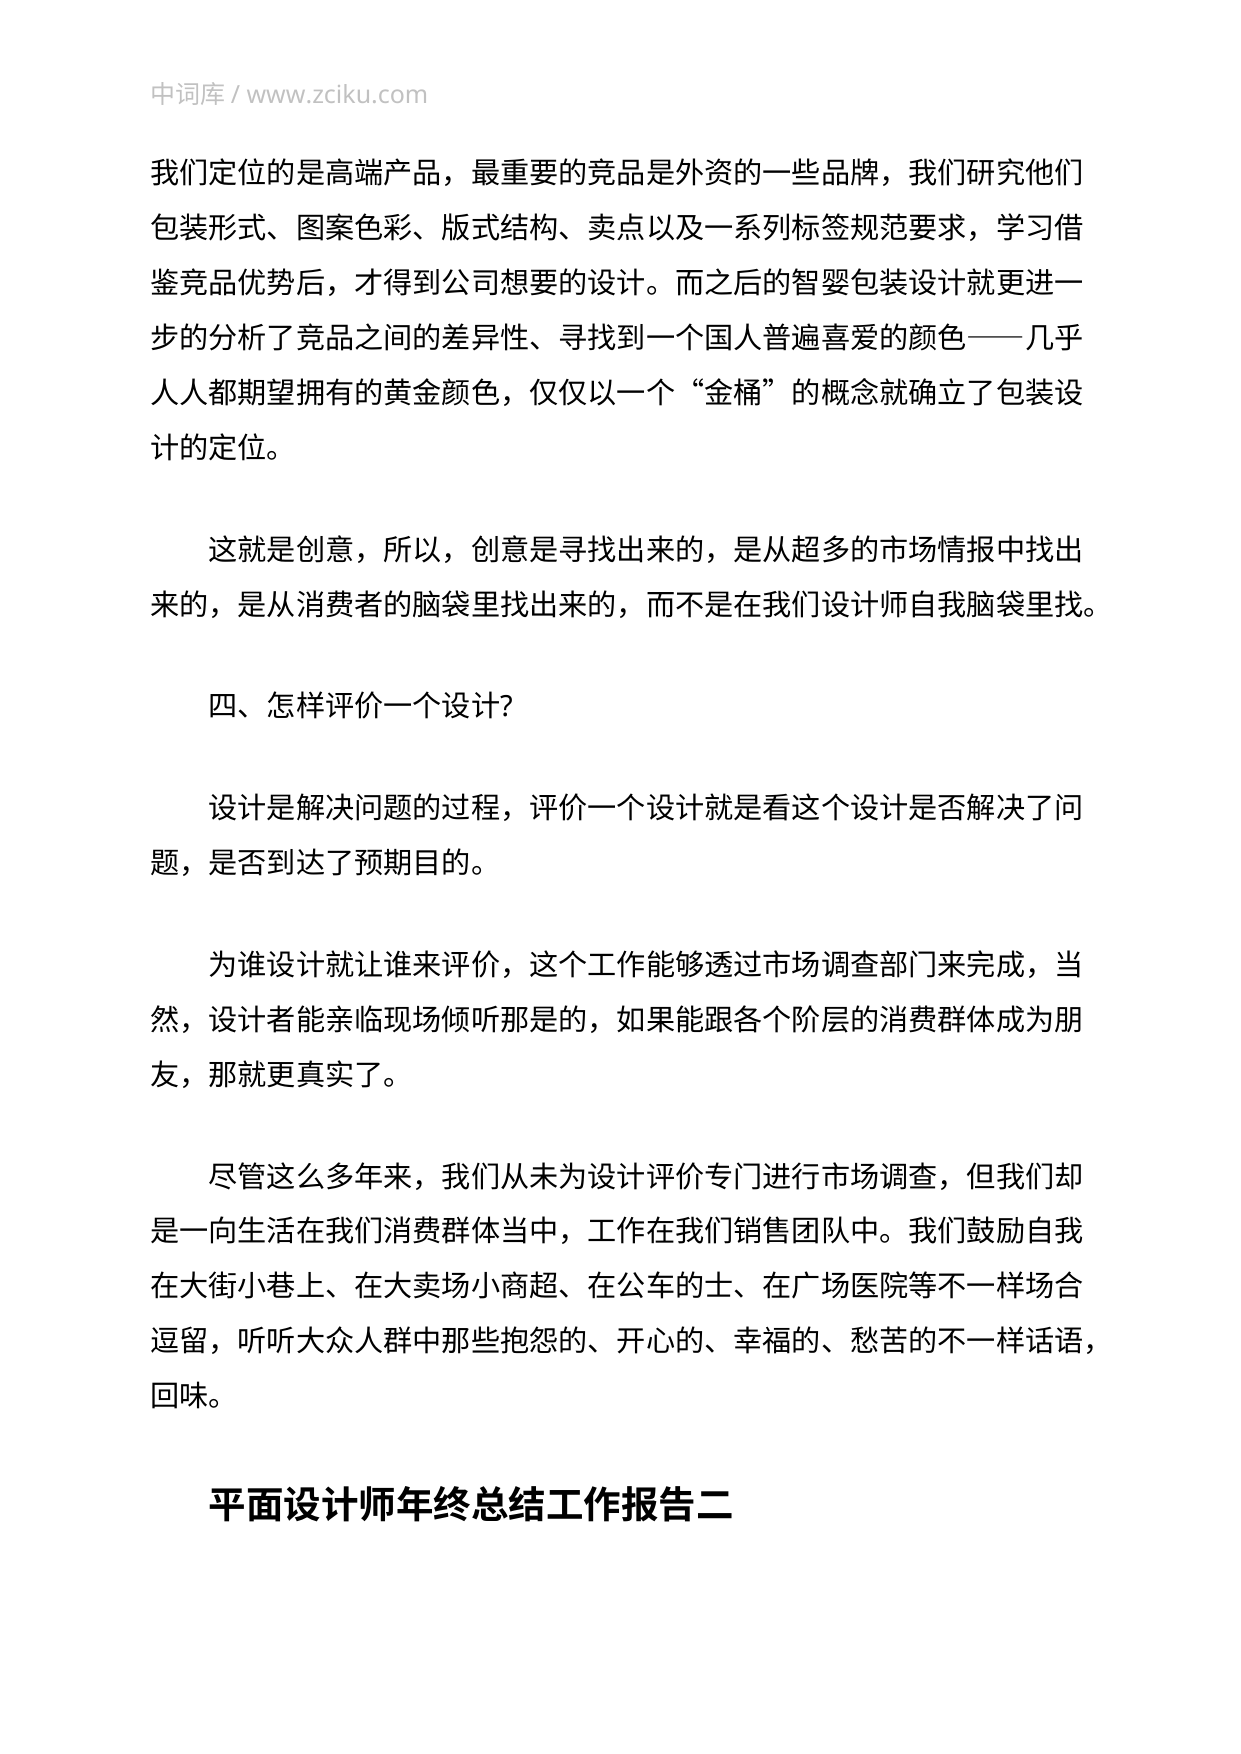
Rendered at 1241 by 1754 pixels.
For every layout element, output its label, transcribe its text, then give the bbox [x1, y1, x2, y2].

text 平面设计师年终总结工作报告二 [150, 1474, 1090, 1529]
text 这就是创意，所以，创意是寻找出来的，是从超多的市场情报中找出来的，是从消费者的脑袋里找出来的，而不是在我们设计师自我脑袋里找。 [150, 526, 1090, 623]
text 设计是解决问题的过程，评价一个设计就是看这个设计是否解决了问题，是否到达了预期目的。 [150, 785, 1090, 882]
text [150, 150, 1090, 467]
text 尽管这么多年来，我们从未为设计评价专门进行市场调查，但我们却是一向生活在我们消费群体当中，工作在我们销售团队中。我们鼓励自我在大街小巷上、在大卖场小商超、在公车的士、在广场医院等不一样场合逗留，听听大众人群中那些抱怨的、开心的、幸福的、愁苦的不一样话语，回味。 [150, 1153, 1090, 1415]
text 为谁设计就让谁来评价，这个工作能够透过市场调查部门来完成，当然，设计者能亲临现场倾听那是的，如果能跟各个阶层的消费群体成为朋友，那就更真实了。 [150, 942, 1090, 1094]
text 四、怎样评价一个设计? [150, 683, 1090, 725]
